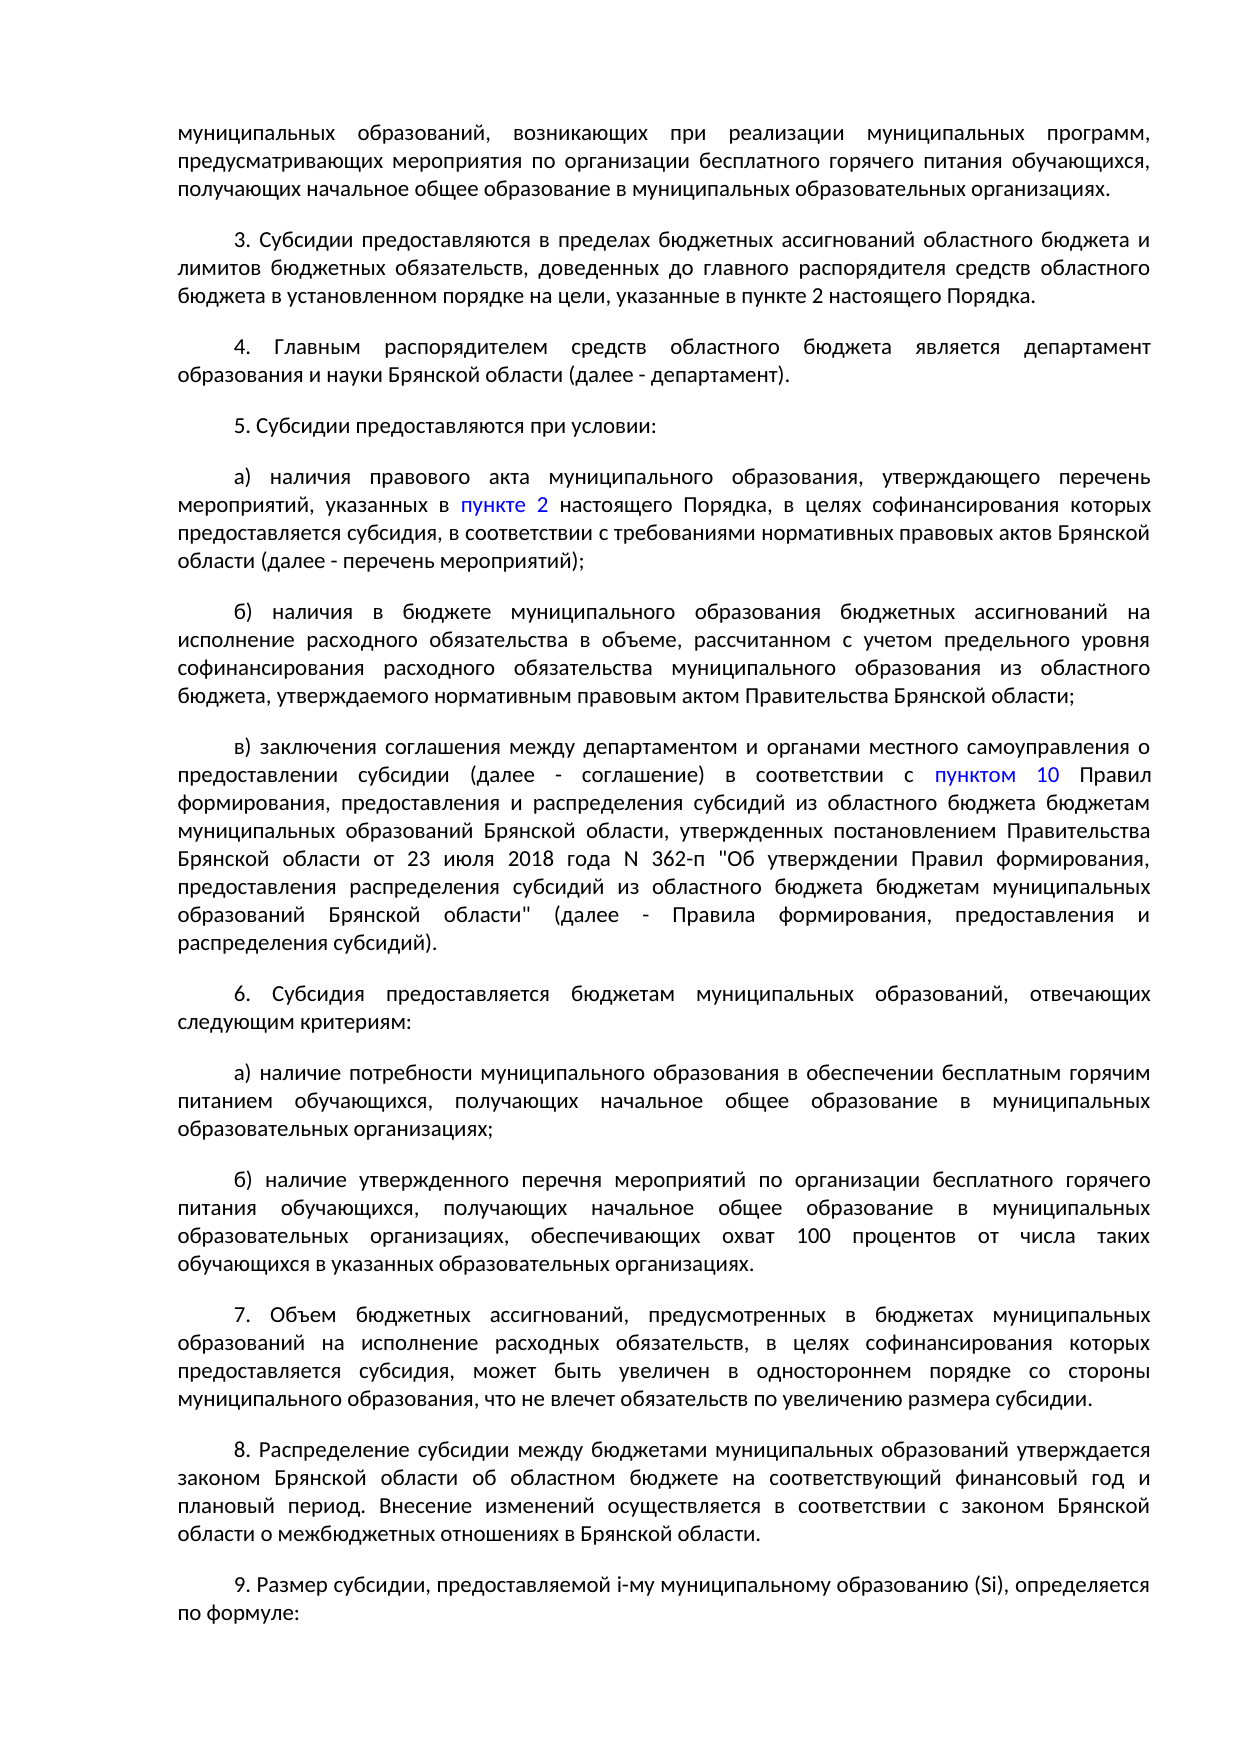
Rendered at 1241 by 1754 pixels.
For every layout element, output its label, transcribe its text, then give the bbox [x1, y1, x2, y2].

text 6. Субсидия предоставляется бюджетам муниципальных образований, отвечающих следующим критериям: [177, 979, 1152, 1035]
text 3. Субсидии предоставляются в пределах бюджетных ассигнований областного бюджета и лимитов бюджетных обязательств, доведенных до главного распорядителя средств областного бюджета в установленном порядке на цели, указанные в пункте 2 настоящего Порядка. [177, 225, 1152, 309]
text а) наличия правового акта муниципального образования, утверждающего перечень мероприятий, указанных в пункте 2 настоящего Порядка, в целях софинансирования которых предоставляется субсидия, в соответствии с требованиями нормативных правовых актов Брянской области (далее - перечень мероприятий); [177, 462, 1152, 574]
text 8. Распределение субсидии между бюджетами муниципальных образований утверждается законом Брянской области об областном бюджете на соответствующий финансовый год и плановый период. Внесение изменений осуществляется в соответствии с законом Брянской области о межбюджетных отношениях в Брянской области. [177, 1435, 1152, 1547]
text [177, 118, 1152, 202]
text 7. Объем бюджетных ассигнований, предусмотренных в бюджетах муниципальных образований на исполнение расходных обязательств, в целях софинансирования которых предоставляется субсидия, может быть увеличен в одностороннем порядке со стороны муниципального образования, что не влечет обязательств по увеличению размера субсидии. [177, 1300, 1152, 1412]
text 4. Главным распорядителем средств областного бюджета является департамент образования и науки Брянской области (далее - департамент). [177, 332, 1152, 388]
text 9. Размер субсидии, предоставляемой i-му муниципальному образованию (Si), определяется по формуле: [177, 1570, 1152, 1626]
text б) наличия в бюджете муниципального образования бюджетных ассигнований на исполнение расходного обязательства в объеме, рассчитанном с учетом предельного уровня софинансирования расходного обязательства муниципального образования из областного бюджета, утверждаемого нормативным правовым актом Правительства Брянской области; [177, 597, 1152, 709]
text в) заключения соглашения между департаментом и органами местного самоуправления о предоставлении субсидии (далее - соглашение) в соответствии с пунктом 10 Правил формирования, предоставления и распределения субсидий из областного бюджета бюджетам муниципальных образований Брянской области, утвержденных постановлением Правительства Брянской области от 23 июля 2018 года N 362-п "Об утверждении Правил формирования, предоставления распределения субсидий из областного бюджета бюджетам муниципальных образований Брянской области" (далее - Правила формирования, предоставления и распределения субсидий). [177, 732, 1152, 956]
text 5. Субсидии предоставляются при условии: [177, 411, 1152, 439]
text б) наличие утвержденного перечня мероприятий по организации бесплатного горячего питания обучающихся, получающих начальное общее образование в муниципальных образовательных организациях, обеспечивающих охват 100 процентов от числа таких обучающихся в указанных образовательных организациях. [177, 1165, 1152, 1277]
text а) наличие потребности муниципального образования в обеспечении бесплатным горячим питанием обучающихся, получающих начальное общее образование в муниципальных образовательных организациях; [177, 1058, 1152, 1142]
